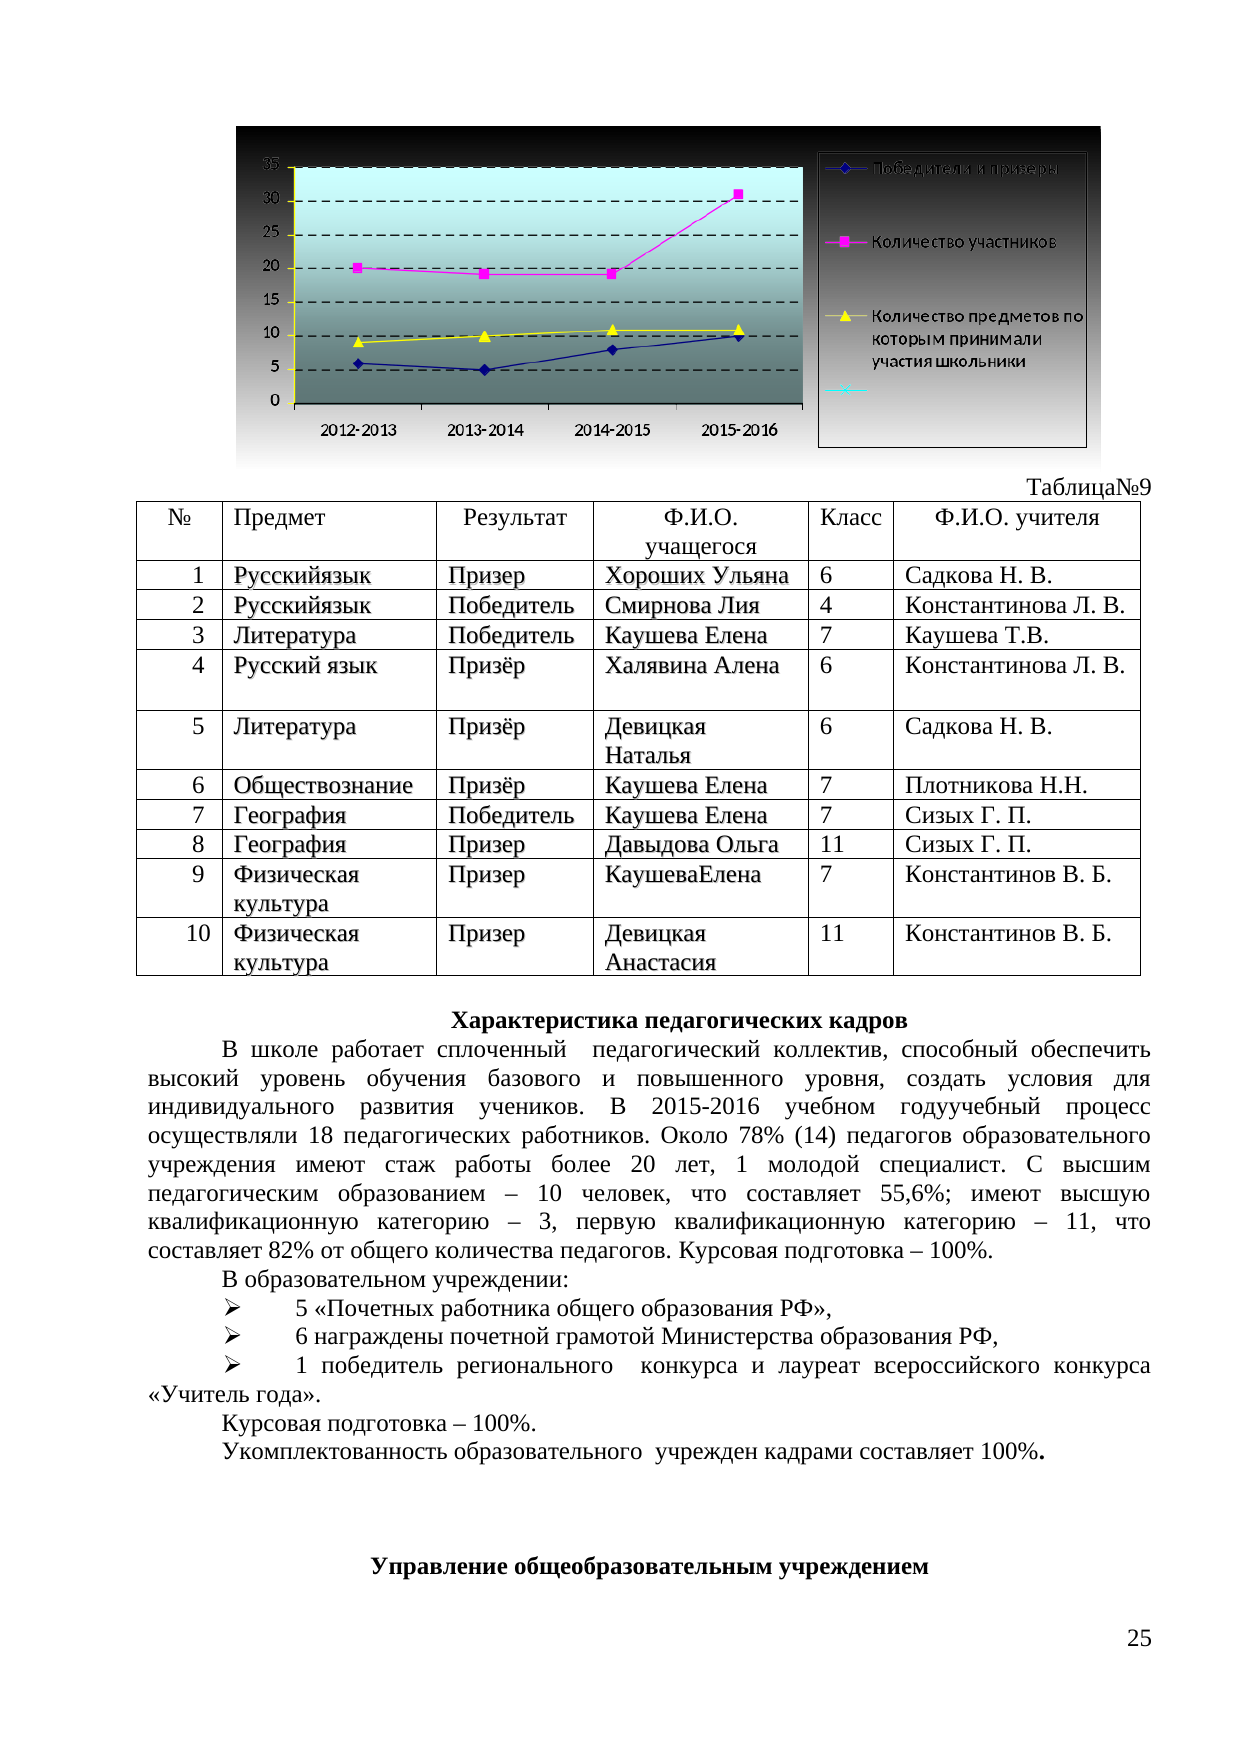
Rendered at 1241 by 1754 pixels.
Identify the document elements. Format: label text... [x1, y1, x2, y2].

table_cell Сизых Г. П. [894, 830, 1140, 858]
table_cell 6 [137, 770, 222, 799]
table_cell КаушеваЕлена [594, 859, 808, 917]
table_cell Обществознание [223, 770, 436, 799]
table_cell Девицкая Наталья [594, 711, 808, 769]
table_cell Призер [437, 830, 593, 858]
text Характеристика педагогических кадров [148, 1005, 1152, 1034]
table_cell Каушева Елена [594, 770, 808, 799]
table_cell Каушева Елена [594, 800, 808, 828]
text В образовательном учреждении: [148, 1264, 1152, 1293]
table_cell 8 [137, 830, 222, 858]
table_cell 6 [809, 650, 893, 710]
text В школе работает сплоченный педагогический коллектив, способный обеспечить высокий уровень обучения базового и повышенного уровня, создать условия для индивидуального развития учеников. В 2015-2016 учебном годуучебный процесс осуществляли 18 педагогических работников. Около 78% (14) педагогов образовательного учреждения имеют стаж работы более 20 лет, 1 молодой специалист. С высшим педагогическим образованием – 10 человек, что составляет 55,6%; имеют высшую квалификационную категорию – 3, первую квалификационную категорию – 11, что составляет 82% от общего количества педагогов. Курсовая подготовка – 100%. [148, 1034, 1152, 1264]
table_cell Каушева Т.В. [894, 620, 1140, 649]
table_cell Физическая культура [223, 918, 436, 975]
table_cell Константинова Л. В. [894, 650, 1140, 710]
table_header Результат [437, 502, 593, 559]
text Таблица№9 [148, 472, 1152, 501]
table_cell Девицкая Анастасия [594, 918, 808, 975]
table_cell Константинов В. Б. [894, 918, 1140, 975]
table_cell 5 [137, 711, 222, 769]
list 6 награждены почетной грамотой Министерства образования РФ, [148, 1321, 1152, 1350]
table_cell Русскийязык [223, 590, 436, 619]
table_cell Смирнова Лия [594, 590, 808, 619]
table_header Ф.И.О. учителя [894, 502, 1140, 559]
table_cell Победитель [437, 620, 593, 649]
text Управление общеобразовательным учреждением [148, 1551, 1152, 1580]
table_cell Каушева Елена [594, 620, 808, 649]
text Курсовая подготовка – 100%. [148, 1408, 1152, 1436]
table_cell 10 [137, 918, 222, 975]
table_header № [137, 502, 222, 559]
table_cell Призер [437, 918, 593, 975]
table_cell Садкова Н. В. [894, 561, 1140, 589]
table_cell Литература [223, 711, 436, 769]
table_cell Победитель [437, 800, 593, 828]
table_cell 11 [809, 830, 893, 858]
table_cell Русскийязык [223, 561, 436, 589]
table_cell Призёр [437, 770, 593, 799]
table_header Класс [809, 502, 893, 559]
table_cell Русский язык [223, 650, 436, 710]
table_cell 1 [137, 561, 222, 589]
table_cell 2 [137, 590, 222, 619]
table_cell Призёр [437, 711, 593, 769]
table_cell 3 [137, 620, 222, 649]
table_cell Победитель [437, 590, 593, 619]
list 5 «Почетных работника общего образования РФ», [148, 1293, 1152, 1321]
table_cell 7 [137, 800, 222, 828]
table_cell Сизых Г. П. [894, 800, 1140, 828]
table_cell 7 [809, 800, 893, 828]
table_cell География [223, 800, 436, 828]
table_cell 6 [809, 561, 893, 589]
table_cell 7 [809, 859, 893, 917]
table_cell Садкова Н. В. [894, 711, 1140, 769]
table_cell Константинова Л. В. [894, 590, 1140, 619]
table_cell География [223, 830, 436, 858]
table_cell 6 [809, 711, 893, 769]
table_header Ф.И.О. учащегося [594, 502, 808, 559]
table_cell Давыдова Ольга [594, 830, 808, 858]
list 1 победитель регионального конкурса и лауреат всероссийского конкурса «Учитель года». [148, 1350, 1152, 1408]
table_cell 4 [809, 590, 893, 619]
table_cell Хороших Ульяна [594, 561, 808, 589]
table_cell Призёр [437, 650, 593, 710]
text Укомплектованность образовательного учрежден кадрами составляет 100%. [148, 1436, 1152, 1465]
table_cell Физическая культура [223, 859, 436, 917]
table_cell 9 [137, 859, 222, 917]
table_cell 4 [137, 650, 222, 710]
table_cell Плотникова Н.Н. [894, 770, 1140, 799]
table_cell 7 [809, 770, 893, 799]
table_cell Халявина Алена [594, 650, 808, 710]
table_cell 7 [809, 620, 893, 649]
table_cell Призер [437, 859, 593, 917]
table_cell Призер [437, 561, 593, 589]
table_cell Константинов В. Б. [894, 859, 1140, 917]
table_cell Литература [223, 620, 436, 649]
table_cell 11 [809, 918, 893, 975]
table_header Предмет [223, 502, 436, 559]
